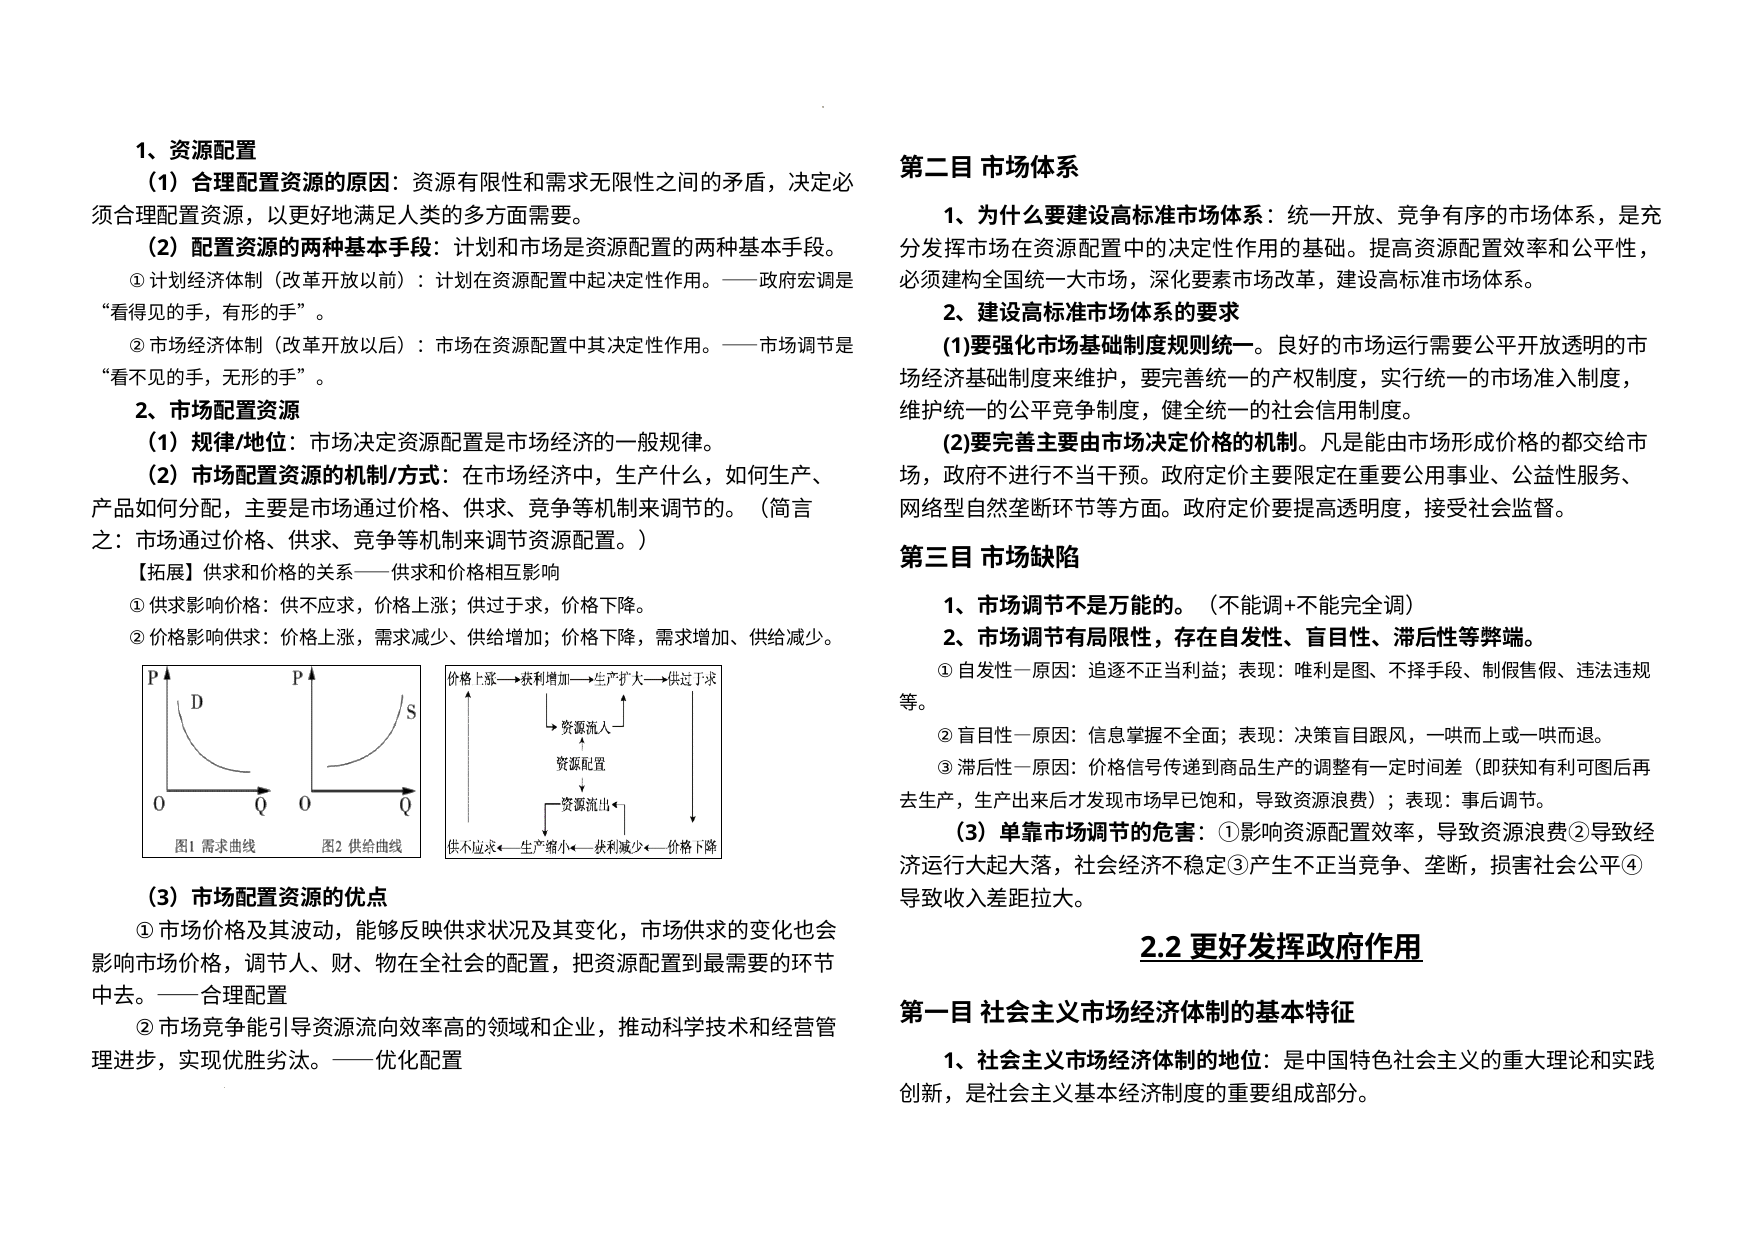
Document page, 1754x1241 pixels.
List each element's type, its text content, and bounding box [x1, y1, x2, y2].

list ③滞后性—原因：价格信号传递到商品生产的调整有一定时间差（即获知有利可图后再去生产，生产出来后才发现市场早已饱和，导致资源浪费）；表现：事后调节。 [899, 750, 1663, 815]
list 1、市场调节不是万能的。（不能调+不能完全调） [899, 588, 1663, 620]
list 2、建设高标准市场体系的要求 [899, 295, 1663, 328]
text 1、为什么要建设高标准市场体系：统一开放、竞争有序的市场体系，是充分发挥市场在资源配置中的决定性作用的基础。提高资源配置效率和公平性，必须建构全国统一大市场，深化要素市场改革，建设高标准市场体系。 [899, 198, 1663, 295]
list （2）配置资源的两种基本手段：计划和市场是资源配置的两种基本手段。 [91, 230, 855, 263]
list 2、市场配置资源 [91, 393, 855, 425]
text 第三目 市场缺陷 [899, 523, 1663, 588]
list ①自发性—原因：追逐不正当利益；表现：唯利是图、不择手段、制假售假、违法违规等。 [899, 653, 1663, 718]
list （3）单靠市场调节的危害：①影响资源配置效率，导致资源浪费②导致经济运行大起大落，社会经济不稳定③产生不正当竞争、垄断，损害社会公平④导致收入差距拉大。 [899, 815, 1663, 913]
list 2、市场调节有局限性，存在自发性、盲目性、滞后性等弊端。 [899, 620, 1663, 653]
list (1)要强化市场基础制度规则统一。良好的市场运行需要公平开放透明的市场经济基础制度来维护，要完善统一的产权制度，实行统一的市场准入制度，维护统一的公平竞争制度，健全统一的社会信用制度。 [899, 328, 1663, 425]
list 2.2 更好发挥政府作用 [899, 913, 1663, 978]
list ②市场经济体制（改革开放以后）：市场在资源配置中其决定性作用。——市场调节是“看不见的手，无形的手”。 [91, 328, 855, 393]
list （1）规律/地位：市场决定资源配置是市场经济的一般规律。 [91, 425, 855, 458]
text 第二目 市场体系 [899, 133, 1663, 198]
picture [143, 666, 420, 857]
picture [446, 666, 721, 858]
list ①计划经济体制（改革开放以前）：计划在资源配置中起决定性作用。——政府宏调是“看得见的手，有形的手”。 [91, 263, 855, 328]
list ②市场竞争能引导资源流向效率高的领域和企业，推动科学技术和经营管理进步，实现优胜劣汰。——优化配置 [91, 1010, 855, 1075]
list （2）市场配置资源的机制/方式：在市场经济中，生产什么，如何生产、产品如何分配，主要是市场通过价格、供求、竞争等机制来调节的。（简言之：市场通过价格、供求、竞争等机制来调节资源配置。） [91, 458, 855, 555]
list （1）合理配置资源的原因：资源有限性和需求无限性之间的矛盾，决定必须合理配置资源，以更好地满足人类的多方面需要。 [91, 165, 855, 230]
list ①供求影响价格：供不应求，价格上涨；供过于求，价格下降。 [91, 588, 855, 620]
list ①市场价格及其波动，能够反映供求状况及其变化，市场供求的变化也会影响市场价格，调节人、财、物在全社会的配置，把资源配置到最需要的环节中去。——合理配置 [91, 913, 855, 1010]
text 第一目 社会主义市场经济体制的基本特征 [899, 978, 1663, 1043]
list （3）市场配置资源的优点 [91, 880, 855, 913]
list 【拓展】供求和价格的关系——供求和价格相互影响 [91, 555, 855, 588]
list 1、社会主义市场经济体制的地位：是中国特色社会主义的重大理论和实践创新，是社会主义基本经济制度的重要组成部分。 [899, 1043, 1663, 1108]
list (2)要完善主要由市场决定价格的机制。凡是能由市场形成价格的都交给市场，政府不进行不当干预。政府定价主要限定在重要公用事业、公益性服务、网络型自然垄断环节等方面。政府定价要提高透明度，接受社会监督。 [899, 425, 1663, 523]
list ②价格影响供求：价格上涨，需求减少、供给增加；价格下降，需求增加、供给减少。 [91, 620, 855, 653]
list ②盲目性—原因：信息掌握不全面；表现：决策盲目跟风，一哄而上或一哄而退。 [899, 718, 1663, 750]
list 1、资源配置 [91, 133, 855, 165]
